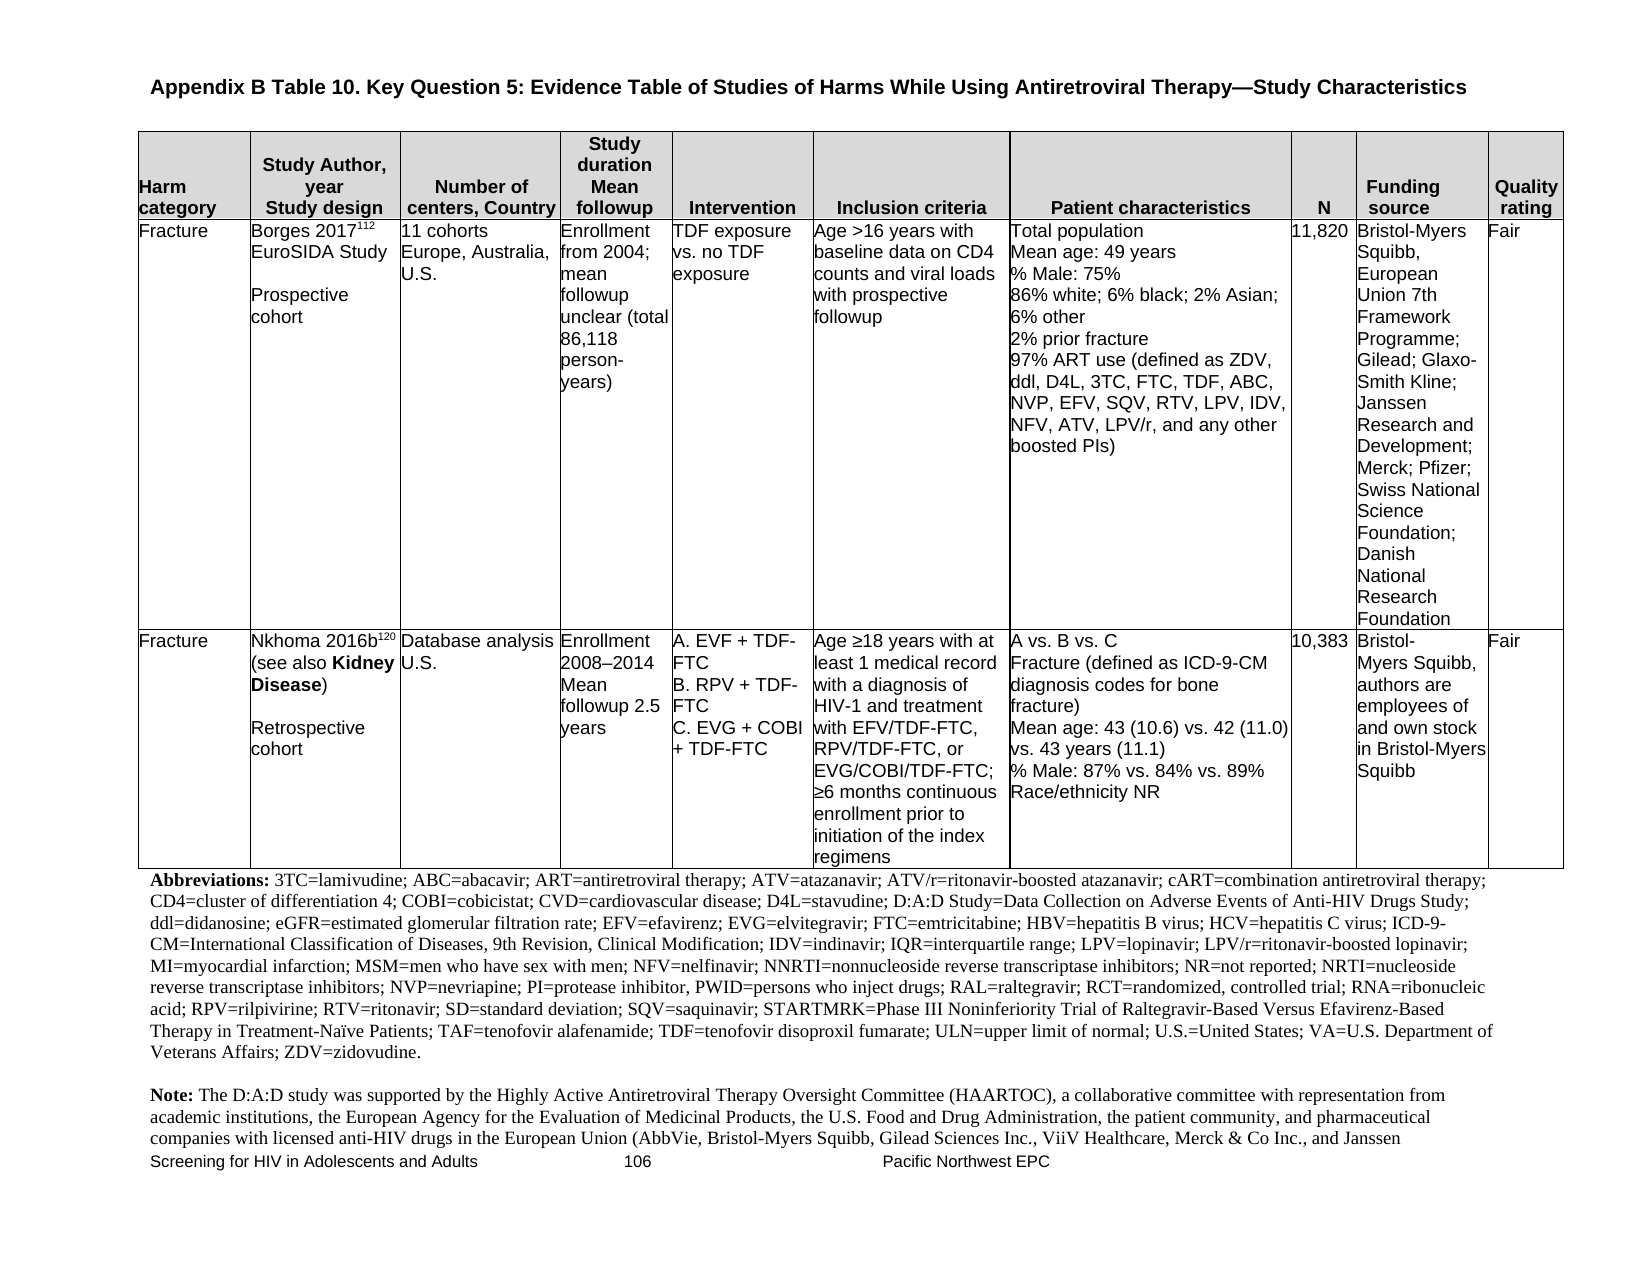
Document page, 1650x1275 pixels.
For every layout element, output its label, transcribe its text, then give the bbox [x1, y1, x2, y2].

table_cell Fair [1489, 630, 1563, 867]
table_cell Age >16 years with baseline data on CD4 counts and viral loads with prospective followup [814, 220, 1009, 629]
table_header Inclusion criteria [814, 132, 1009, 218]
table_cell A vs. B vs. C Fracture (defined as ICD-9-CM diagnosis codes for bone fracture) Mean age: 43 (10.6) vs. 42 (11.0) vs. 43 years (11.1) % Male: 87% vs. 84% vs. 89% Race/ethnicity NR [1011, 630, 1291, 867]
table_cell Enrollment from 2004; mean followup unclear (total 86,118 person-years) [561, 220, 672, 629]
table_cell 11 cohorts Europe, Australia, U.S. [401, 220, 560, 629]
table_cell Fracture [139, 220, 250, 629]
table_cell Nkhoma 2016b120 (see also Kidney Disease) Retrospective cohort [251, 630, 400, 867]
table_cell Fair [1489, 220, 1563, 629]
table_cell Bristol-Myers Squibb, European Union 7th Framework Programme; Gilead; Glaxo-Smith Kline; Janssen Research and Development; Merck; Pfizer; Swiss National Science Foundation; Danish National Research Foundation [1357, 220, 1488, 629]
table_header N [1292, 132, 1356, 218]
table_header Funding source [1357, 132, 1488, 218]
table_cell 11,820 [1292, 220, 1356, 629]
table_header Intervention [673, 132, 813, 218]
table_header Number of centers, Country [401, 132, 560, 218]
table_cell Fracture [139, 630, 250, 867]
table_header Harm category [139, 132, 250, 218]
table_cell Database analysis U.S. [401, 630, 560, 867]
table_cell Age ≥18 years with at least 1 medical record with a diagnosis of HIV-1 and treatment with EFV/TDF-FTC, RPV/TDF-FTC, or EVG/COBI/TDF-FTC; ≥6 months continuous enrollment prior to initiation of the index regimens [814, 630, 1009, 867]
table_header Study duration Mean followup [561, 132, 672, 218]
table_cell Total population Mean age: 49 years % Male: 75% 86% white; 6% black; 2% Asian; 6% other 2% prior fracture 97% ART use (defined as ZDV, ddl, D4L, 3TC, FTC, TDF, ABC, NVP, EFV, SQV, RTV, LPV, IDV, NFV, ATV, LPV/r, and any other boosted PIs) [1011, 220, 1291, 629]
table_cell Borges 2017112 EuroSIDA Study Prospective cohort [251, 220, 400, 629]
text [150, 1084, 1500, 1149]
table_header Study Author, year Study design [251, 132, 400, 218]
table_cell Bristol- Myers Squibb, authors are employees of and own stock in Bristol-Myers Squibb [1357, 630, 1488, 867]
table_header Quality rating [1489, 132, 1563, 218]
table_header Patient characteristics [1011, 132, 1291, 218]
table_cell Enrollment 2008–2014 Mean followup 2.5 years [561, 630, 672, 867]
text Abbreviations: 3TC=lamivudine; ABC=abacavir; ART=antiretroviral therapy; ATV=atazanavir; ATV/r=ritonavir-boosted atazanavir; cART=combination antiretroviral therapy; CD4=cluster of differentiation 4; COBI=cobicistat; CVD=cardiovascular disease; D4L=stavudine; D:A:D Study=Data Collection on Adverse Events of Anti-HIV Drugs Study; ddl=didanosine; eGFR=estimated glomerular filtration rate; EFV=efavirenz; EVG=elvitegravir; FTC=emtricitabine; HBV=hepatitis B virus; HCV=hepatitis C virus; ICD-9-CM=International Classification of Diseases, 9th Revision, Clinical Modification; IDV=indinavir; IQR=interquartile range; LPV=lopinavir; LPV/r=ritonavir-boosted lopinavir; MI=myocardial infarction; MSM=men who have sex with men; NFV=nelfinavir; NNRTI=nonnucleoside reverse transcriptase inhibitors; NR=not reported; NRTI=nucleoside reverse transcriptase inhibitors; NVP=nevriapine; PI=protease inhibitor, PWID=persons who inject drugs; RAL=raltegravir; RCT=randomized, controlled trial; RNA=ribonucleic acid; RPV=rilpivirine; RTV=ritonavir; SD=standard deviation; SQV=saquinavir; STARTMRK=Phase III Noninferiority Trial of Raltegravir-Based Versus Efavirenz-Based Therapy in Treatment-Naïve Patients; TAF=tenofovir alafenamide; TDF=tenofovir disoproxil fumarate; ULN=upper limit of normal; U.S.=United States; VA=U.S. Department of Veterans Affairs; ZDV=zidovudine. [150, 869, 1500, 1063]
table_cell A. EVF + TDF-FTC B. RPV + TDF-FTC C. EVG + COBI + TDF-FTC [673, 630, 813, 867]
table_cell 10,383 [1292, 630, 1356, 867]
table_cell TDF exposure vs. no TDF exposure [673, 220, 813, 629]
